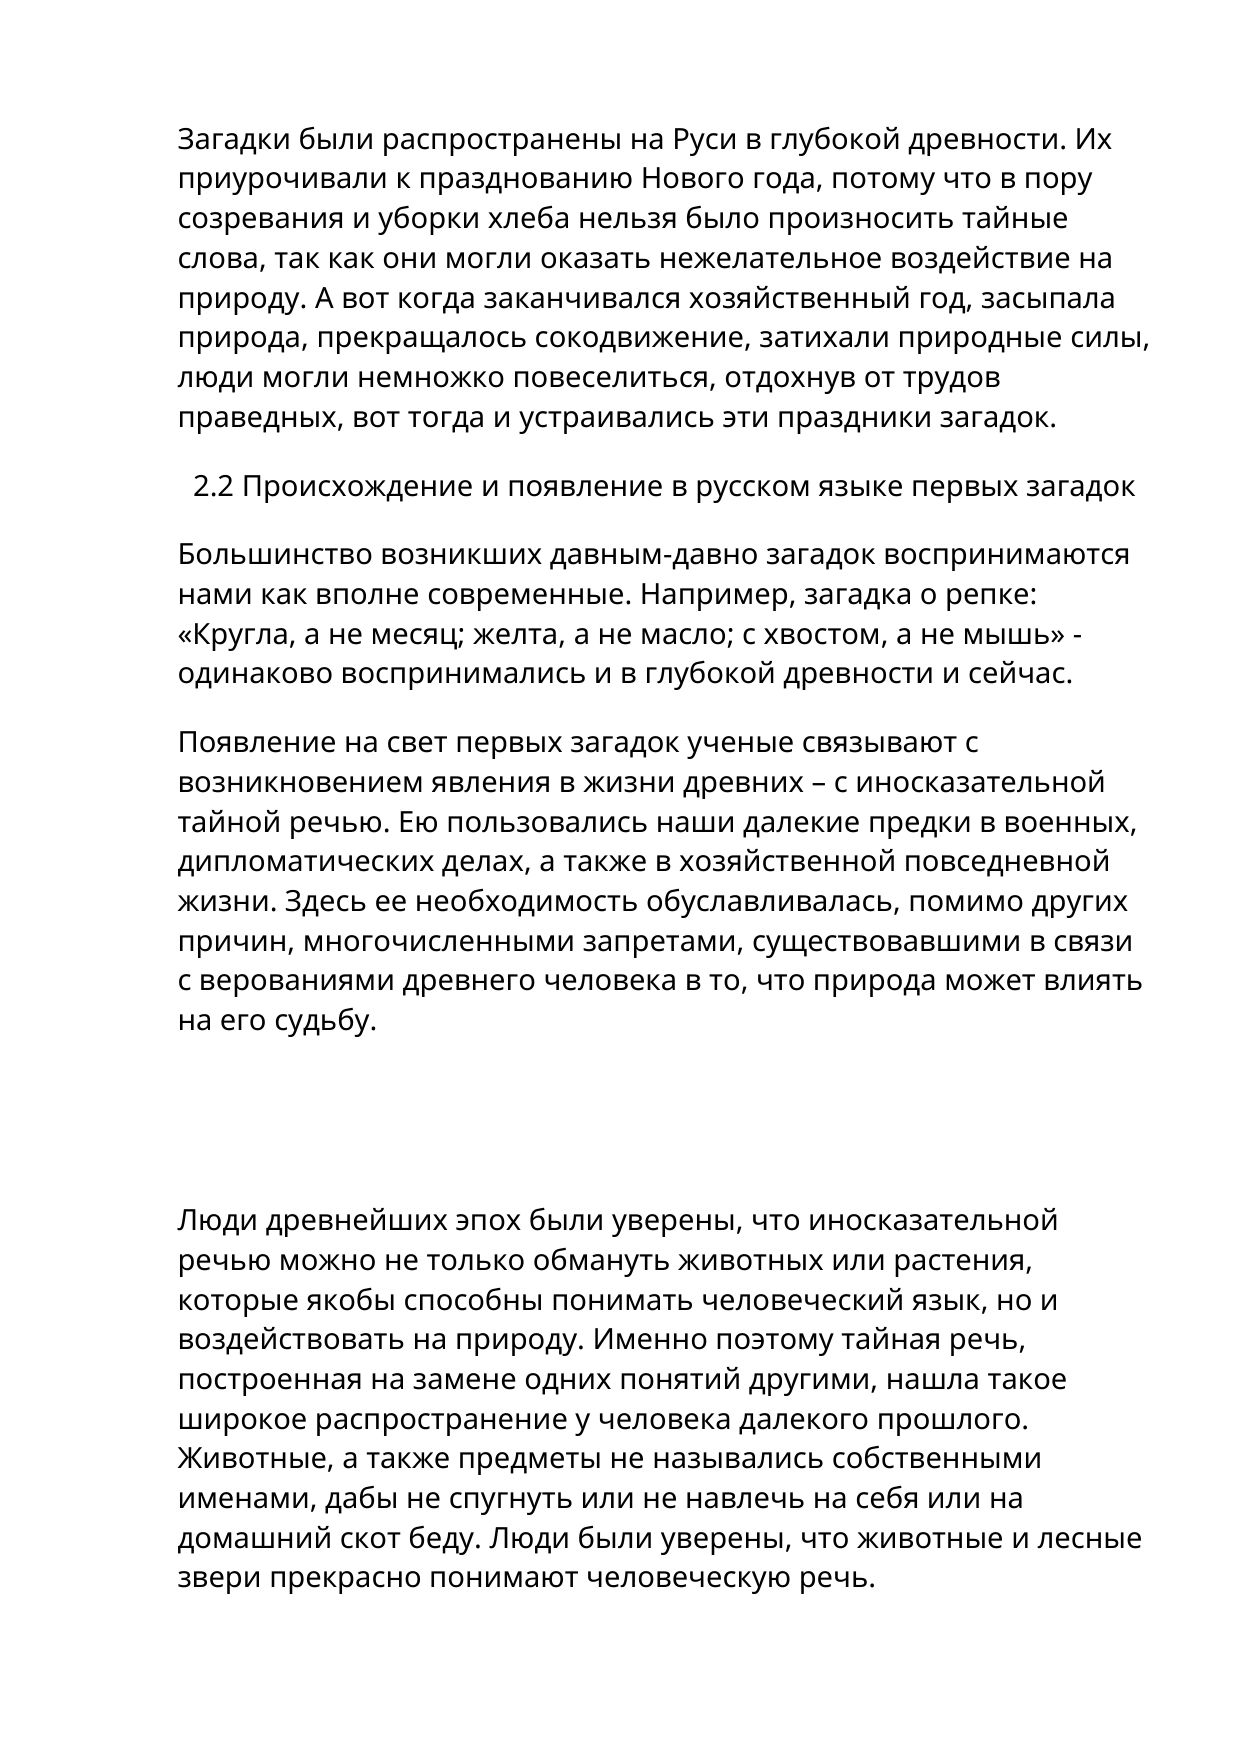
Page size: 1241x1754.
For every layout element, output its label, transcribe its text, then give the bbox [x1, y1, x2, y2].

text Загадки были распространены на Руси в глубокой древности. Их приурочивали к празднованию Нового года, потому что в пору созревания и уборки хлеба нельзя было произносить тайные слова, так как они могли оказать нежелательное воздействие на природу. А вот когда заканчивался хозяйственный год, засыпала природа, прекращалось сокодвижение, затихали природные силы, люди могли немножко повеселиться, отдохнув от трудов праведных, вот тогда и устраивались эти праздники загадок. [177, 118, 1152, 436]
text 2.2 Происхождение и появление в русском языке первых загадок [177, 465, 1152, 504]
text Появление на свет первых загадок ученые связывают с возникновением явления в жизни древних – с иносказательной тайной речью. Ею пользовались наши далекие предки в военных, дипломатических делах, а также в хозяйственной повседневной жизни. Здесь ее необходимость обуславливалась, помимо других причин, многочисленными запретами, существовавшими в связи с верованиями древнего человека в то, что природа может влиять на его судьбу. [177, 722, 1152, 1039]
text Люди древнейших эпох были уверены, что иносказательной речью можно не только обмануть животных или растения, которые якобы способны понимать человеческий язык, но и воздействовать на природу. Именно поэтому тайная речь, построенная на замене одних понятий другими, нашла такое широкое распространение у человека далекого прошлого. Животные, а также предметы не назывались собственными именами, дабы не спугнуть или не навлечь на себя или на домашний скот беду. Люди были уверены, что животные и лесные звери прекрасно понимают человеческую речь. [177, 1199, 1152, 1596]
text Большинство возникших давным-давно загадок воспринимаются нами как вполне современные. Например, загадка о репке: «Кругла, а не месяц; желта, а не масло; с хвостом, а не мышь» - одинаково воспринимались и в глубокой древности и сейчас. [177, 534, 1152, 692]
